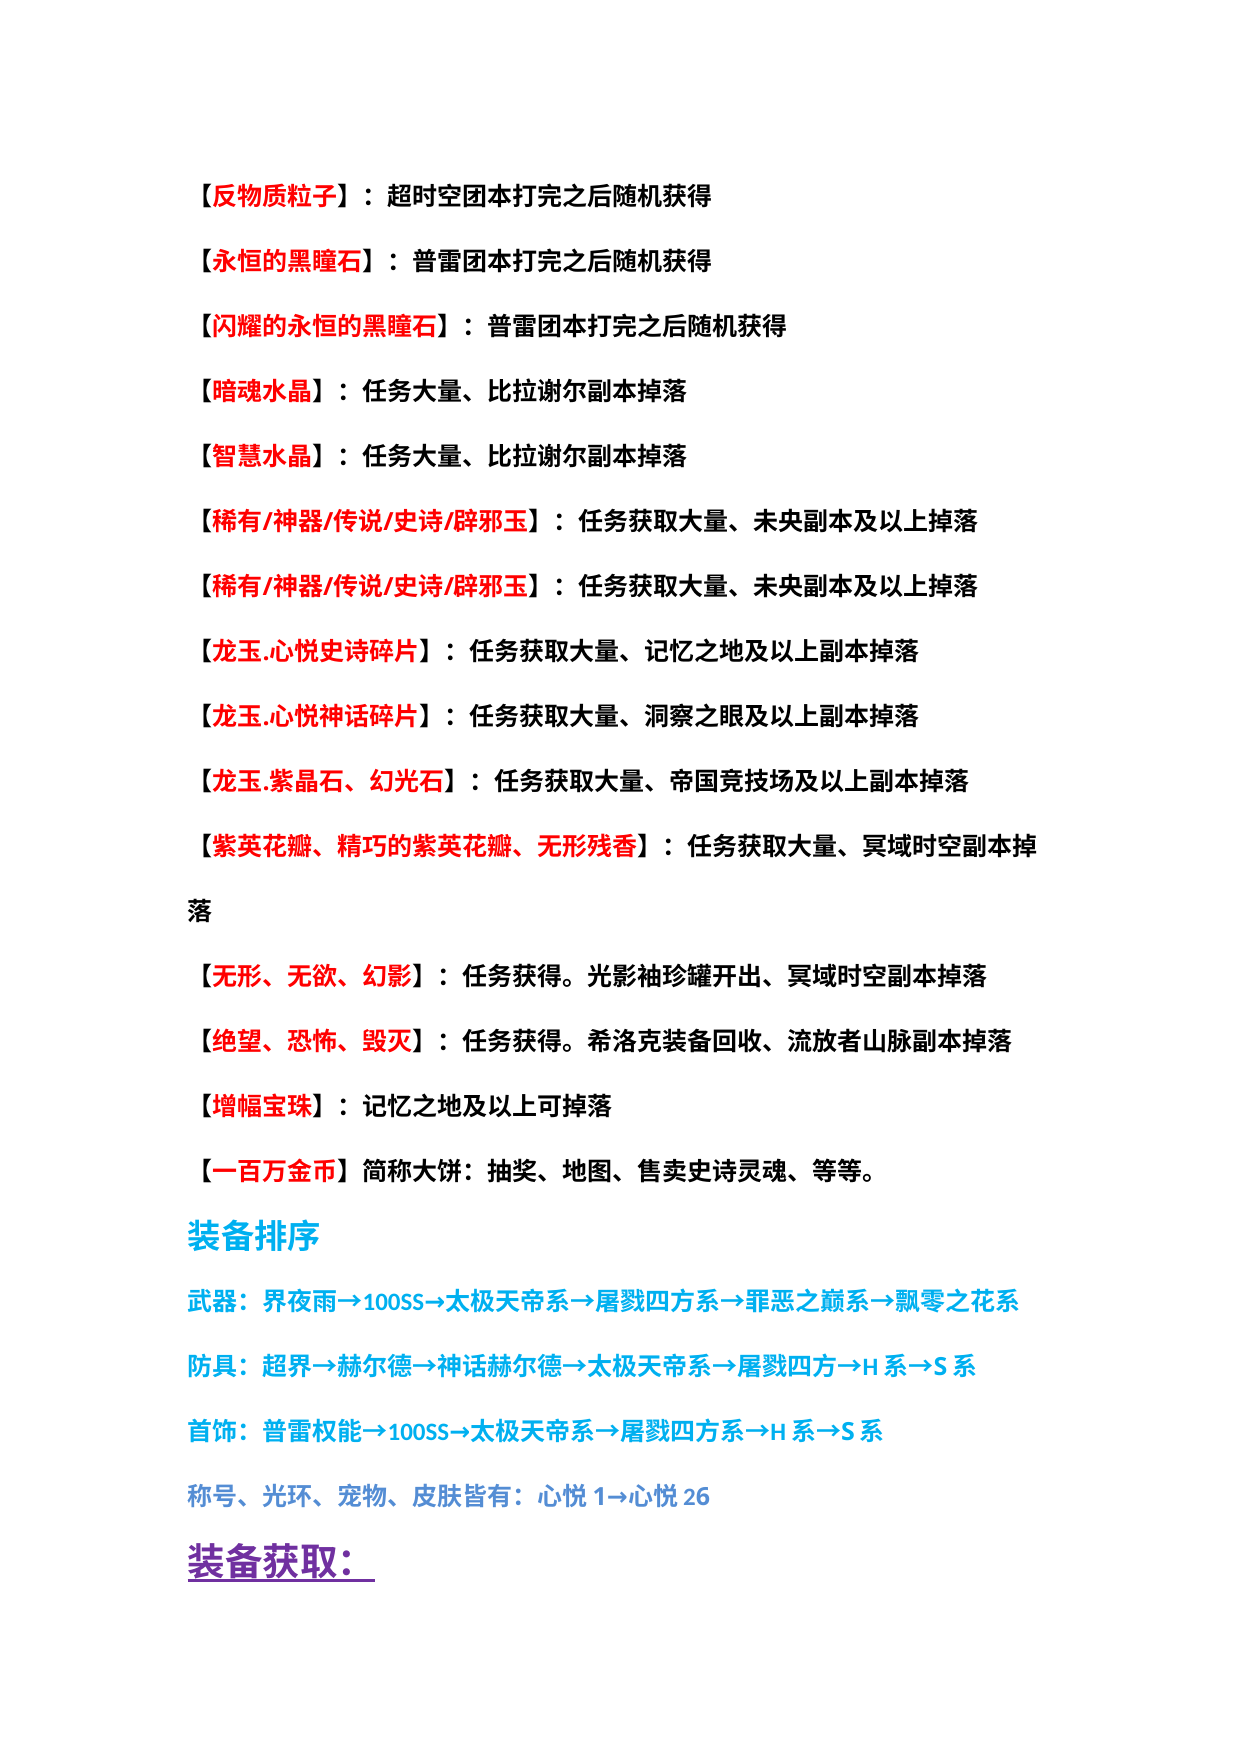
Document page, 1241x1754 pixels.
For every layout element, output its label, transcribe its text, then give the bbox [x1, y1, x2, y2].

text 【龙玉.心悦史诗碎片】：任务获取大量、记忆之地及以上副本掉落 [187, 617, 1053, 682]
text 【稀有/神器/传说/史诗/辟邪玉】：任务获取大量、未央副本及以上掉落 [187, 552, 1053, 617]
text 【龙玉.紫晶石、幻光石】：任务获取大量、帝国竞技场及以上副本掉落 [187, 747, 1053, 812]
text 【稀有/神器/传说/史诗/辟邪玉】：任务获取大量、未央副本及以上掉落 [187, 487, 1053, 552]
text 装备排序 [187, 1202, 1053, 1267]
text 【智慧水晶】：任务大量、比拉谢尔副本掉落 [187, 422, 1053, 487]
text 【紫英花瓣、精巧的紫英花瓣、无形残香】：任务获取大量、冥域时空副本掉落 [187, 812, 1053, 942]
text 【绝望、恐怖、毁灭】：任务获得。希洛克装备回收、流放者山脉副本掉落 [187, 1007, 1053, 1072]
text 【反物质粒子】：超时空团本打完之后随机获得 [187, 162, 1053, 227]
text 称号、光环、宠物、皮肤皆有：心悦1→心悦26 [187, 1462, 1053, 1527]
text 【无形、无欲、幻影】：任务获得。光影袖珍罐开出、冥域时空副本掉落 [187, 942, 1053, 1007]
text 首饰：普雷权能→100SS→太极天帝系→屠戮四方系→H系→S系 [187, 1397, 1053, 1462]
text 武器：界夜雨→100SS→太极天帝系→屠戮四方系→罪恶之巅系→飘零之花系 [187, 1267, 1053, 1332]
text 【增幅宝珠】：记忆之地及以上可掉落 [187, 1072, 1053, 1137]
text 【一百万金币】简称大饼：抽奖、地图、售卖史诗灵魂、等等。 [187, 1137, 1053, 1202]
text 装备获取： [187, 1527, 1053, 1592]
text 防具：超界→赫尔德→神话赫尔德→太极天帝系→屠戮四方→H系→S系 [187, 1332, 1053, 1397]
text 【闪耀的永恒的黑瞳石】：普雷团本打完之后随机获得 [187, 292, 1053, 357]
text 【暗魂水晶】：任务大量、比拉谢尔副本掉落 [187, 357, 1053, 422]
text 【龙玉.心悦神话碎片】：任务获取大量、洞察之眼及以上副本掉落 [187, 682, 1053, 747]
text 【永恒的黑瞳石】：普雷团本打完之后随机获得 [187, 227, 1053, 292]
